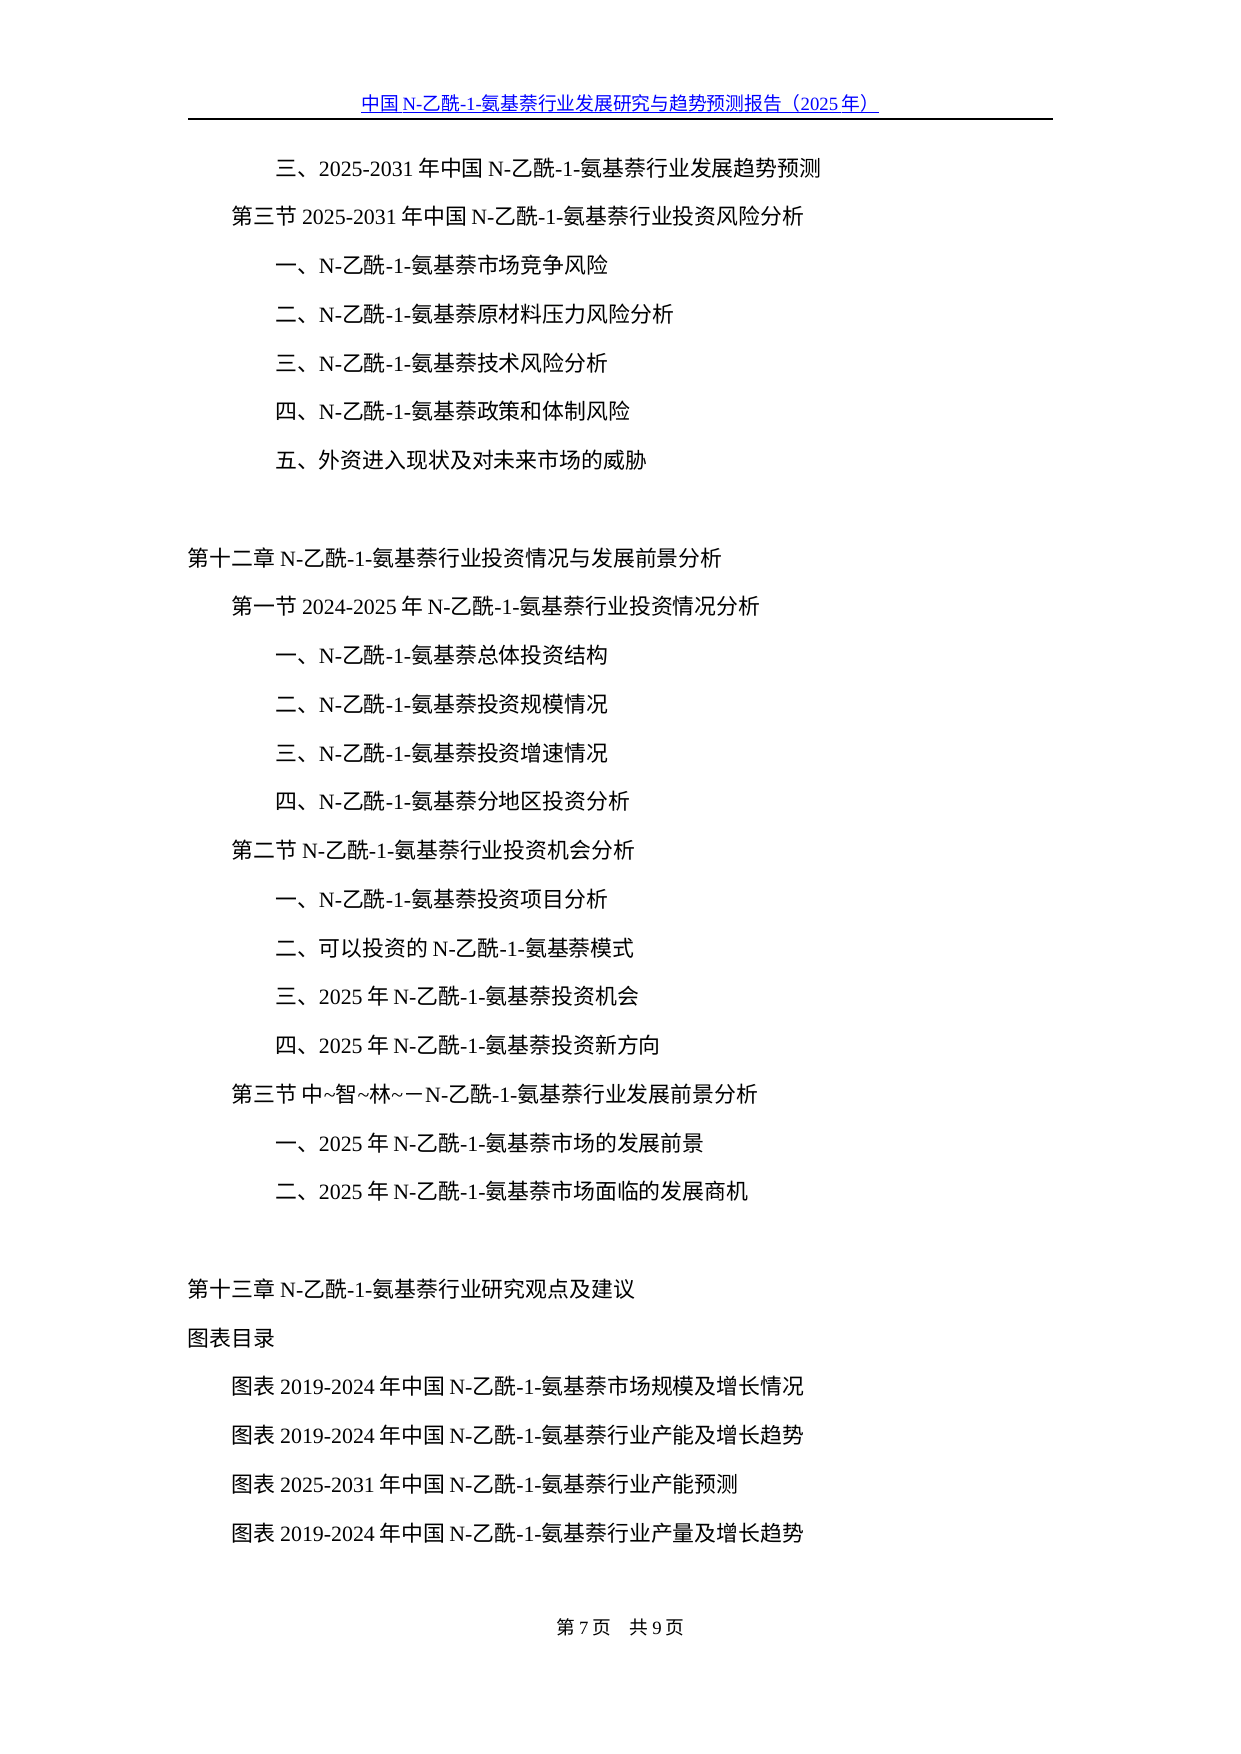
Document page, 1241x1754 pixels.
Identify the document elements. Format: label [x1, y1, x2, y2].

text [187, 150, 1053, 1548]
